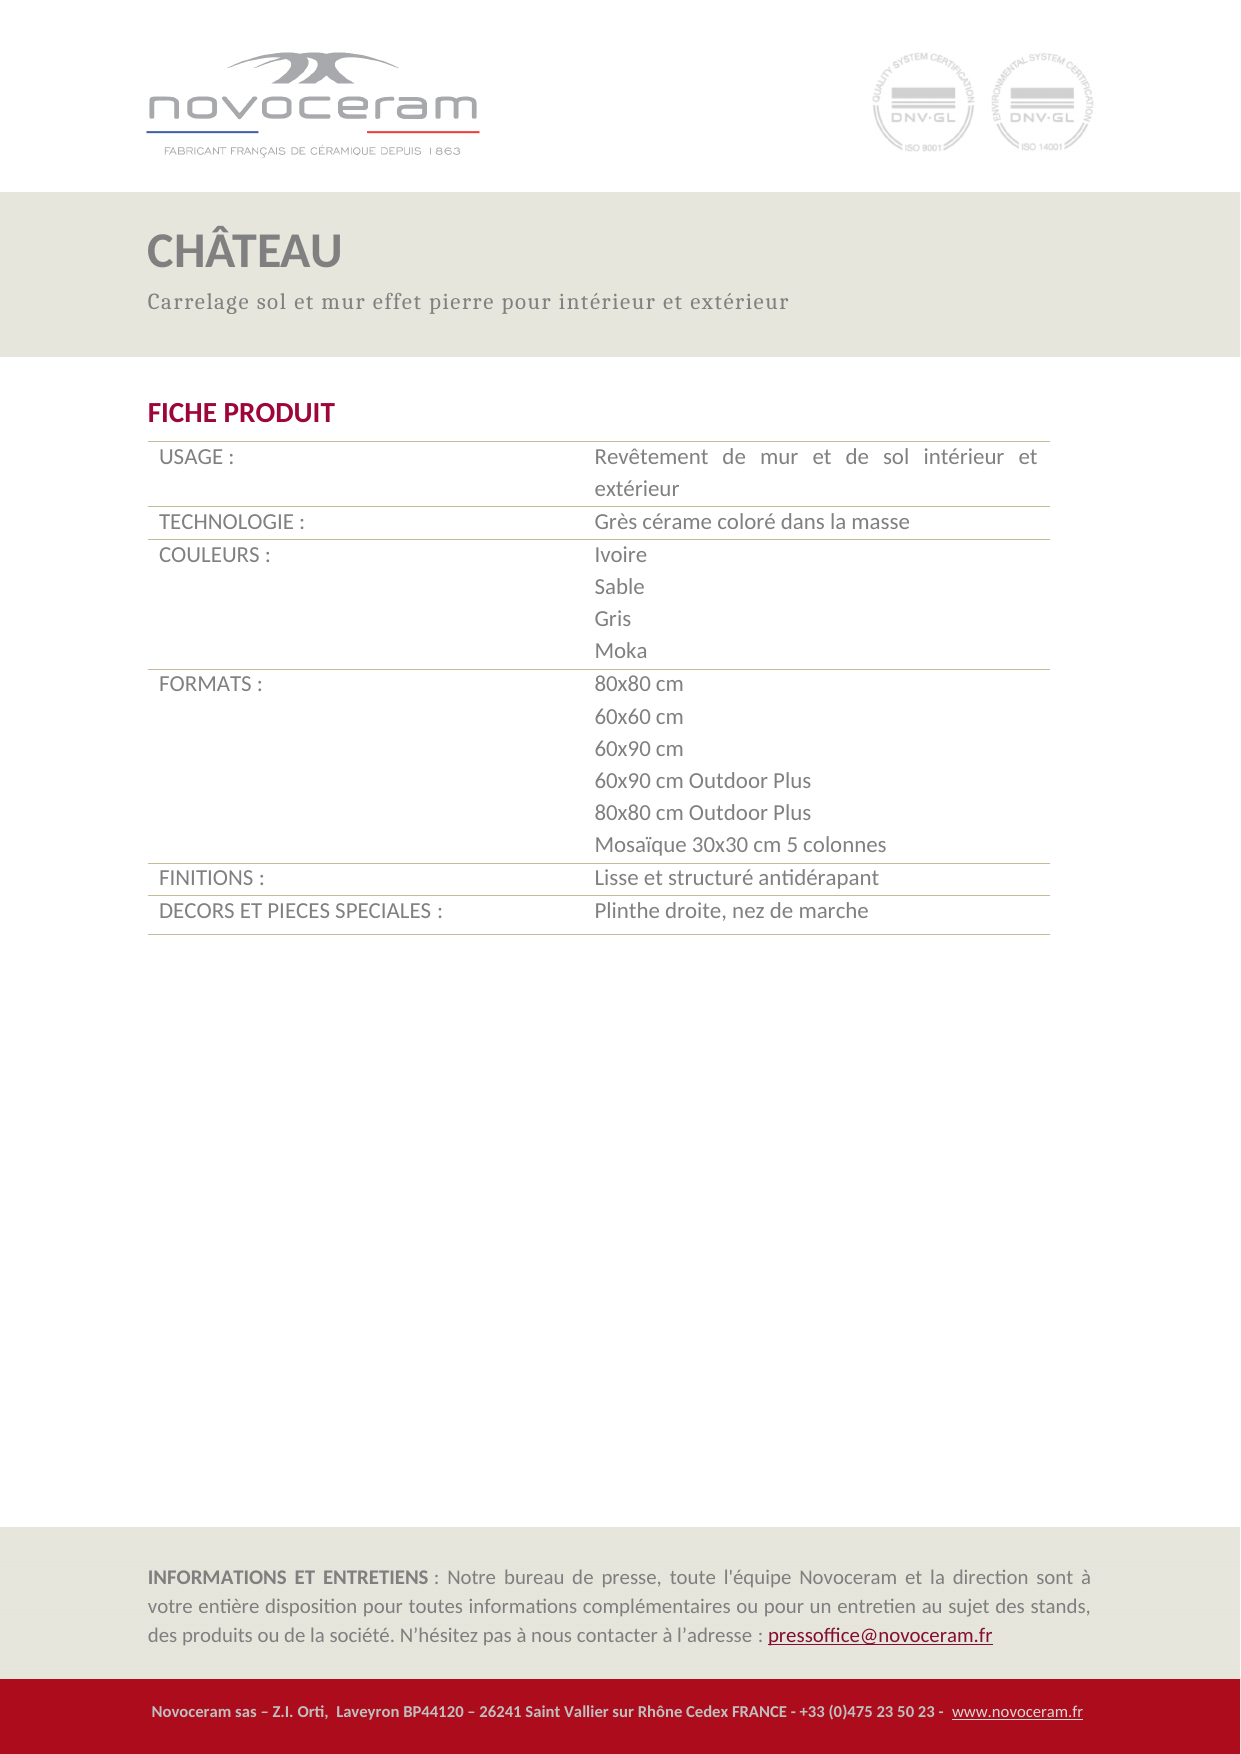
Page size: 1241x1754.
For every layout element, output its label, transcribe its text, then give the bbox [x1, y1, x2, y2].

table_cell FORMATS : [148, 670, 583, 862]
table_cell COULEURS : [148, 540, 583, 668]
table_cell FINITIONS : [148, 864, 583, 895]
table_cell Plinthe droite, nez de marche [583, 896, 1050, 934]
table_cell Ivoire Sable Gris Moka [583, 540, 1050, 668]
picture [0, 1527, 1241, 1679]
table_cell DECORS ET PIECES SPECIALES : [148, 896, 583, 934]
table_cell Lisse et structuré antidérapant [583, 864, 1050, 895]
table_header USAGE : [148, 442, 583, 506]
picture [0, 0, 1241, 191]
table_cell TECHNOLOGIE : [148, 507, 583, 539]
subtitle FICHE PRODUIT [148, 394, 1092, 429]
table_cell Grès cérame coloré dans la masse [583, 507, 1050, 539]
title CHÂTEAU [148, 218, 1092, 279]
table_header Revêtement de mur et de sol intérieur et extérieur [583, 442, 1050, 506]
picture [0, 192, 1241, 357]
table_cell 80x80 cm 60x60 cm 60x90 cm 60x90 cm Outdoor Plus 80x80 cm Outdoor Plus Mosaïque 30x30 cm 5 colonnes [583, 670, 1050, 862]
subtitle Carrelage sol et mur effet pierre pour intérieur et extérieur [148, 289, 1092, 315]
